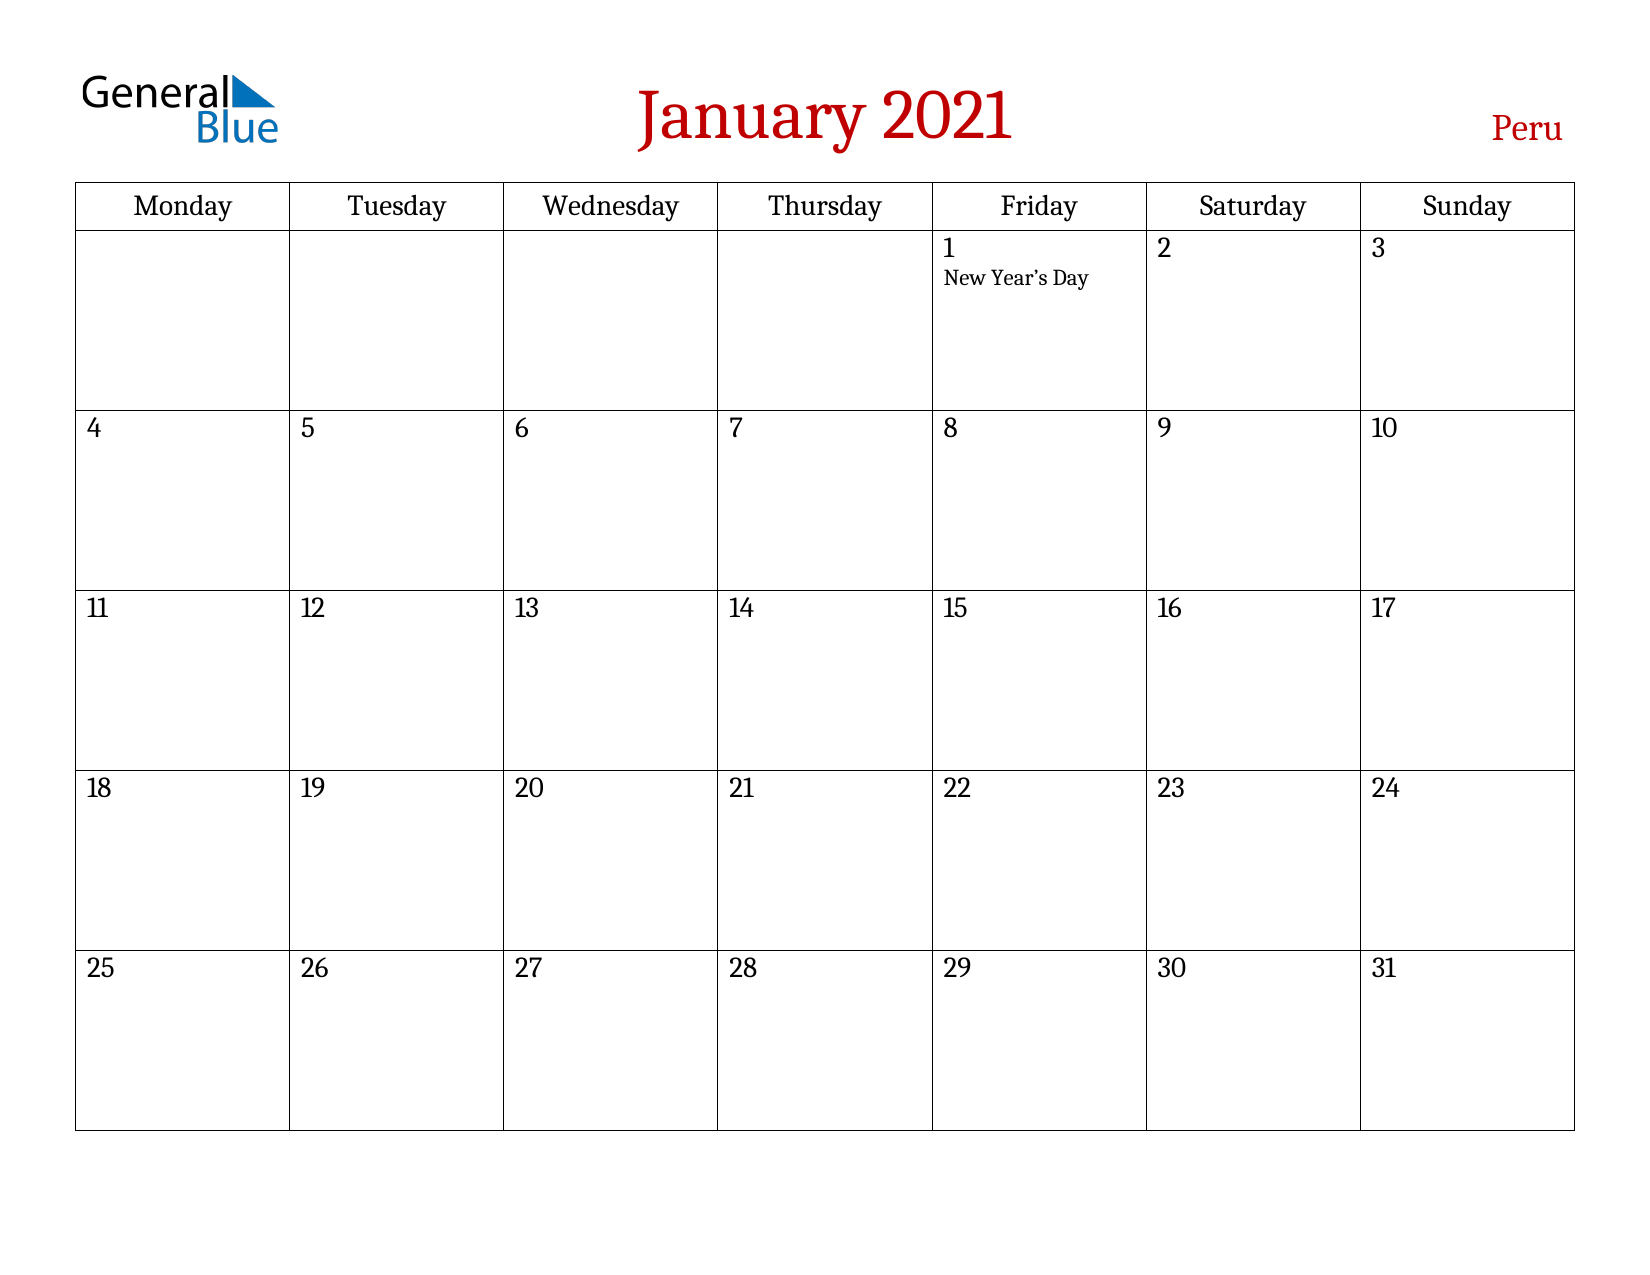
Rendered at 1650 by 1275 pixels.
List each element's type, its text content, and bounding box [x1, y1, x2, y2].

table_cell [504, 445, 717, 590]
table_cell [76, 445, 289, 590]
table_cell Thursday [718, 183, 932, 230]
table_cell [718, 625, 932, 770]
table_cell 14 [718, 591, 932, 625]
table_cell [504, 985, 717, 1130]
table_cell 28 [718, 951, 932, 985]
table_cell [504, 231, 717, 264]
table_cell 6 [504, 411, 717, 444]
table_cell 17 [1361, 591, 1574, 625]
table_cell 7 [718, 411, 932, 444]
table_cell Saturday [1147, 183, 1360, 230]
table_cell 29 [933, 951, 1146, 985]
table_cell [1361, 265, 1574, 410]
table_cell [1361, 985, 1574, 1130]
table_cell [76, 231, 289, 264]
table_cell [504, 805, 717, 950]
table_cell 3 [1361, 231, 1574, 264]
table_cell Sunday [1361, 183, 1574, 230]
table_cell 9 [1147, 411, 1360, 444]
table_cell [1147, 265, 1360, 410]
table_cell [290, 805, 503, 950]
table_header [76, 75, 503, 182]
table_cell [1361, 445, 1574, 590]
table_cell 16 [1147, 591, 1360, 625]
table_cell 20 [504, 771, 717, 805]
table_cell 21 [718, 771, 932, 805]
table_cell 31 [1361, 951, 1574, 985]
table_cell [504, 625, 717, 770]
table_cell [1147, 805, 1360, 950]
table_cell [718, 265, 932, 410]
table_cell [718, 231, 932, 264]
table_cell [290, 265, 503, 410]
table_cell [1147, 625, 1360, 770]
table_cell [76, 805, 289, 950]
table_cell 24 [1361, 771, 1574, 805]
picture [82, 75, 278, 143]
table_cell 22 [933, 771, 1146, 805]
table_cell Tuesday [290, 183, 503, 230]
table_cell 12 [290, 591, 503, 625]
table_cell 19 [290, 771, 503, 805]
table_cell 13 [504, 591, 717, 625]
table_cell 8 [933, 411, 1146, 444]
table_cell [290, 985, 503, 1130]
table_cell 26 [290, 951, 503, 985]
table_cell [1361, 805, 1574, 950]
table_cell Friday [933, 183, 1146, 230]
table_cell 2 [1147, 231, 1360, 264]
table_cell 11 [76, 591, 289, 625]
table_cell 4 [76, 411, 289, 444]
table_cell Wednesday [504, 183, 717, 230]
table_cell [933, 985, 1146, 1130]
table_cell [76, 265, 289, 410]
table_cell [504, 265, 717, 410]
table_cell [933, 805, 1146, 950]
table_cell [1147, 445, 1360, 590]
table_cell 27 [504, 951, 717, 985]
table_cell 23 [1147, 771, 1360, 805]
table_cell 15 [933, 591, 1146, 625]
table_cell [290, 625, 503, 770]
table_cell [933, 625, 1146, 770]
table_cell [718, 985, 932, 1130]
table_cell [1361, 625, 1574, 770]
table_cell [1147, 985, 1360, 1130]
table_cell 1 [933, 231, 1146, 264]
table_header Peru [1146, 75, 1574, 182]
table_cell 30 [1147, 951, 1360, 985]
table_cell [290, 231, 503, 264]
table_cell 10 [1361, 411, 1574, 444]
table_cell [76, 625, 289, 770]
table_cell [718, 805, 932, 950]
table_cell [933, 445, 1146, 590]
table_cell 5 [290, 411, 503, 444]
table_header January 2021 [504, 75, 1146, 182]
table_cell 18 [76, 771, 289, 805]
table_cell New Year’s Day [933, 265, 1146, 410]
table_cell 25 [76, 951, 289, 985]
table_cell [718, 445, 932, 590]
table_cell Monday [76, 183, 289, 230]
table_cell [76, 985, 289, 1130]
table_cell [290, 445, 503, 590]
